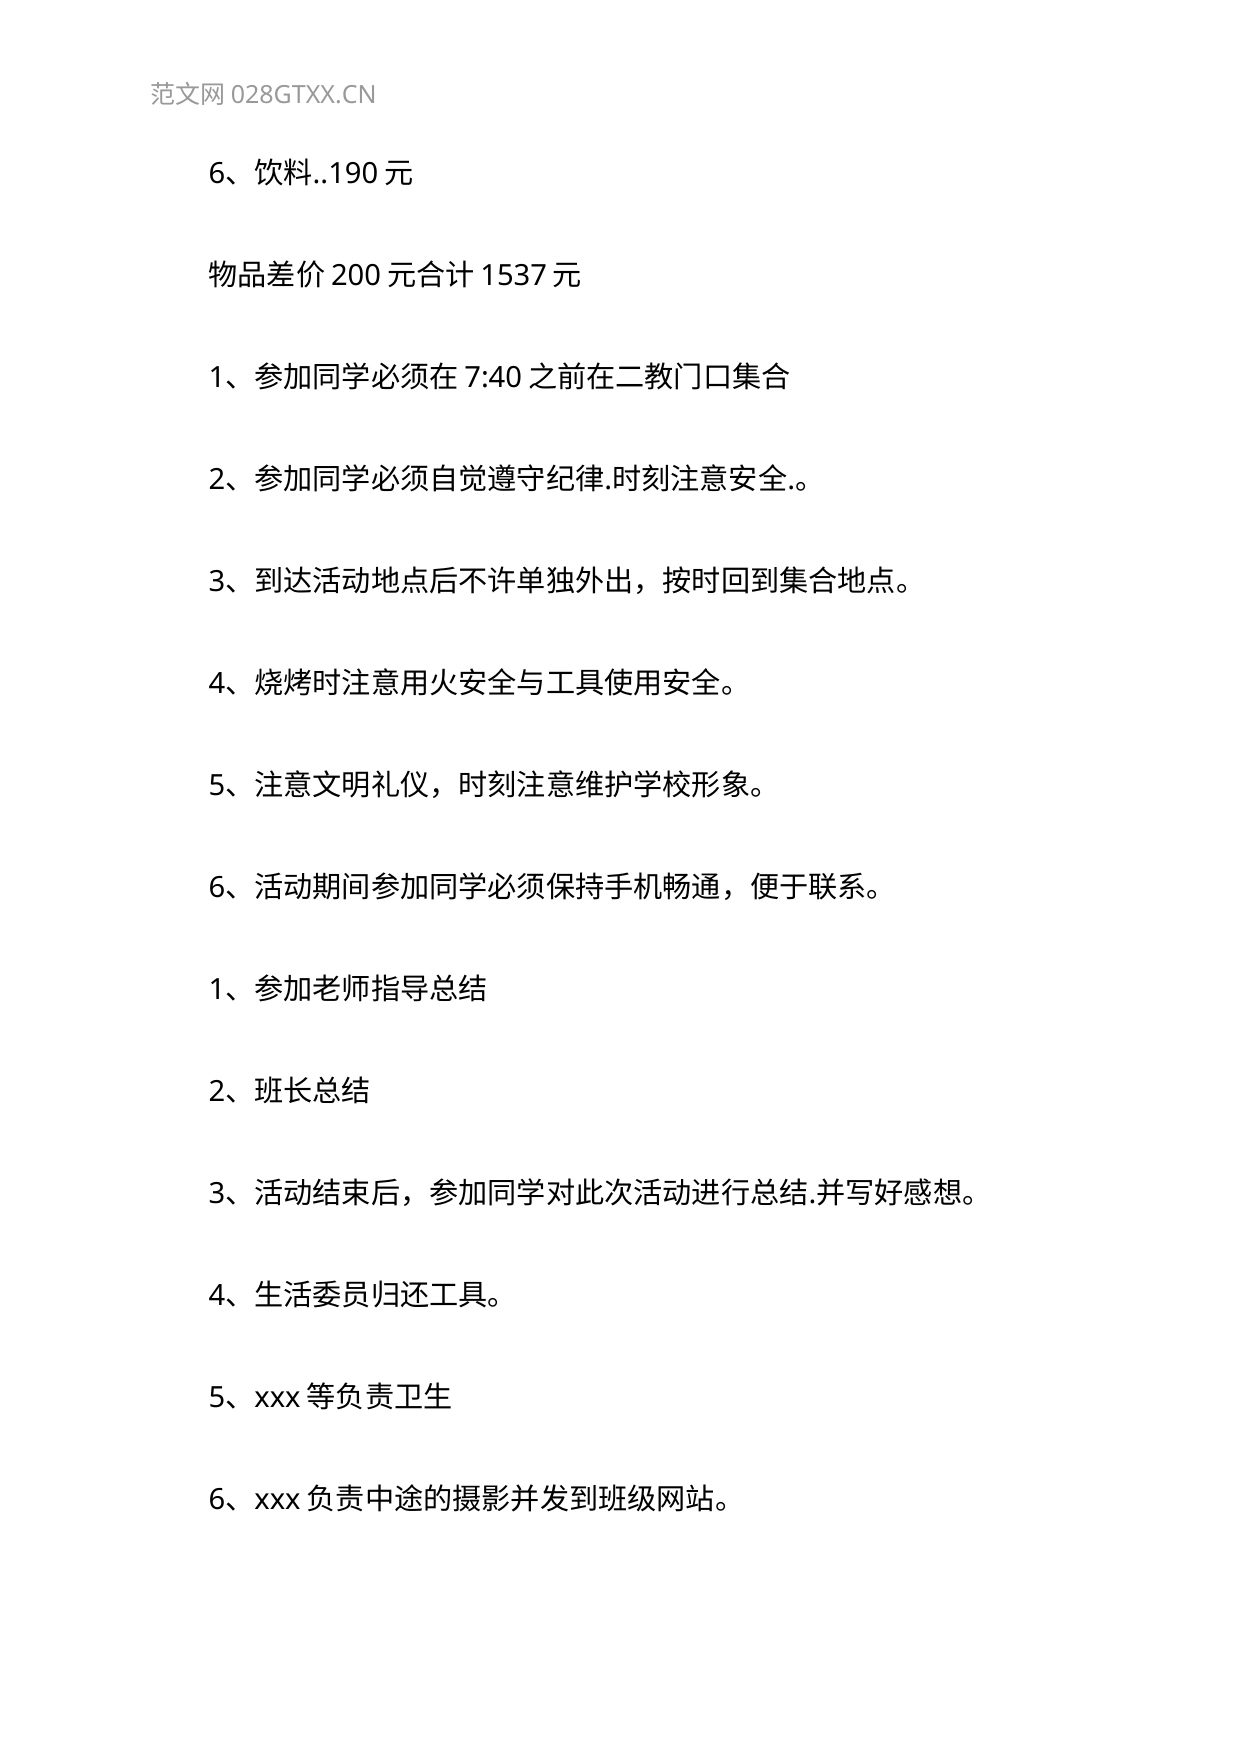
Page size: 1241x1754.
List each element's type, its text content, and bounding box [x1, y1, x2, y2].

text 6、xxx负责中途的摄影并发到班级网站。 [150, 1476, 1090, 1518]
text 1、参加同学必须在7:40之前在二教门口集合 [150, 354, 1090, 396]
text 6、饮料..190元 [150, 150, 1090, 192]
text 1、参加老师指导总结 [150, 966, 1090, 1008]
text 2、班长总结 [150, 1068, 1090, 1110]
text 3、到达活动地点后不许单独外出，按时回到集合地点。 [150, 558, 1090, 600]
text 4、生活委员归还工具。 [150, 1272, 1090, 1314]
text 5、注意文明礼仪，时刻注意维护学校形象。 [150, 762, 1090, 804]
text 3、活动结束后，参加同学对此次活动进行总结.并写好感想。 [150, 1170, 1090, 1212]
text 6、活动期间参加同学必须保持手机畅通，便于联系。 [150, 864, 1090, 906]
text 物品差价200元合计1537元 [150, 252, 1090, 294]
text 2、参加同学必须自觉遵守纪律.时刻注意安全.。 [150, 456, 1090, 498]
text 4、烧烤时注意用火安全与工具使用安全。 [150, 660, 1090, 702]
text 5、xxx等负责卫生 [150, 1374, 1090, 1416]
